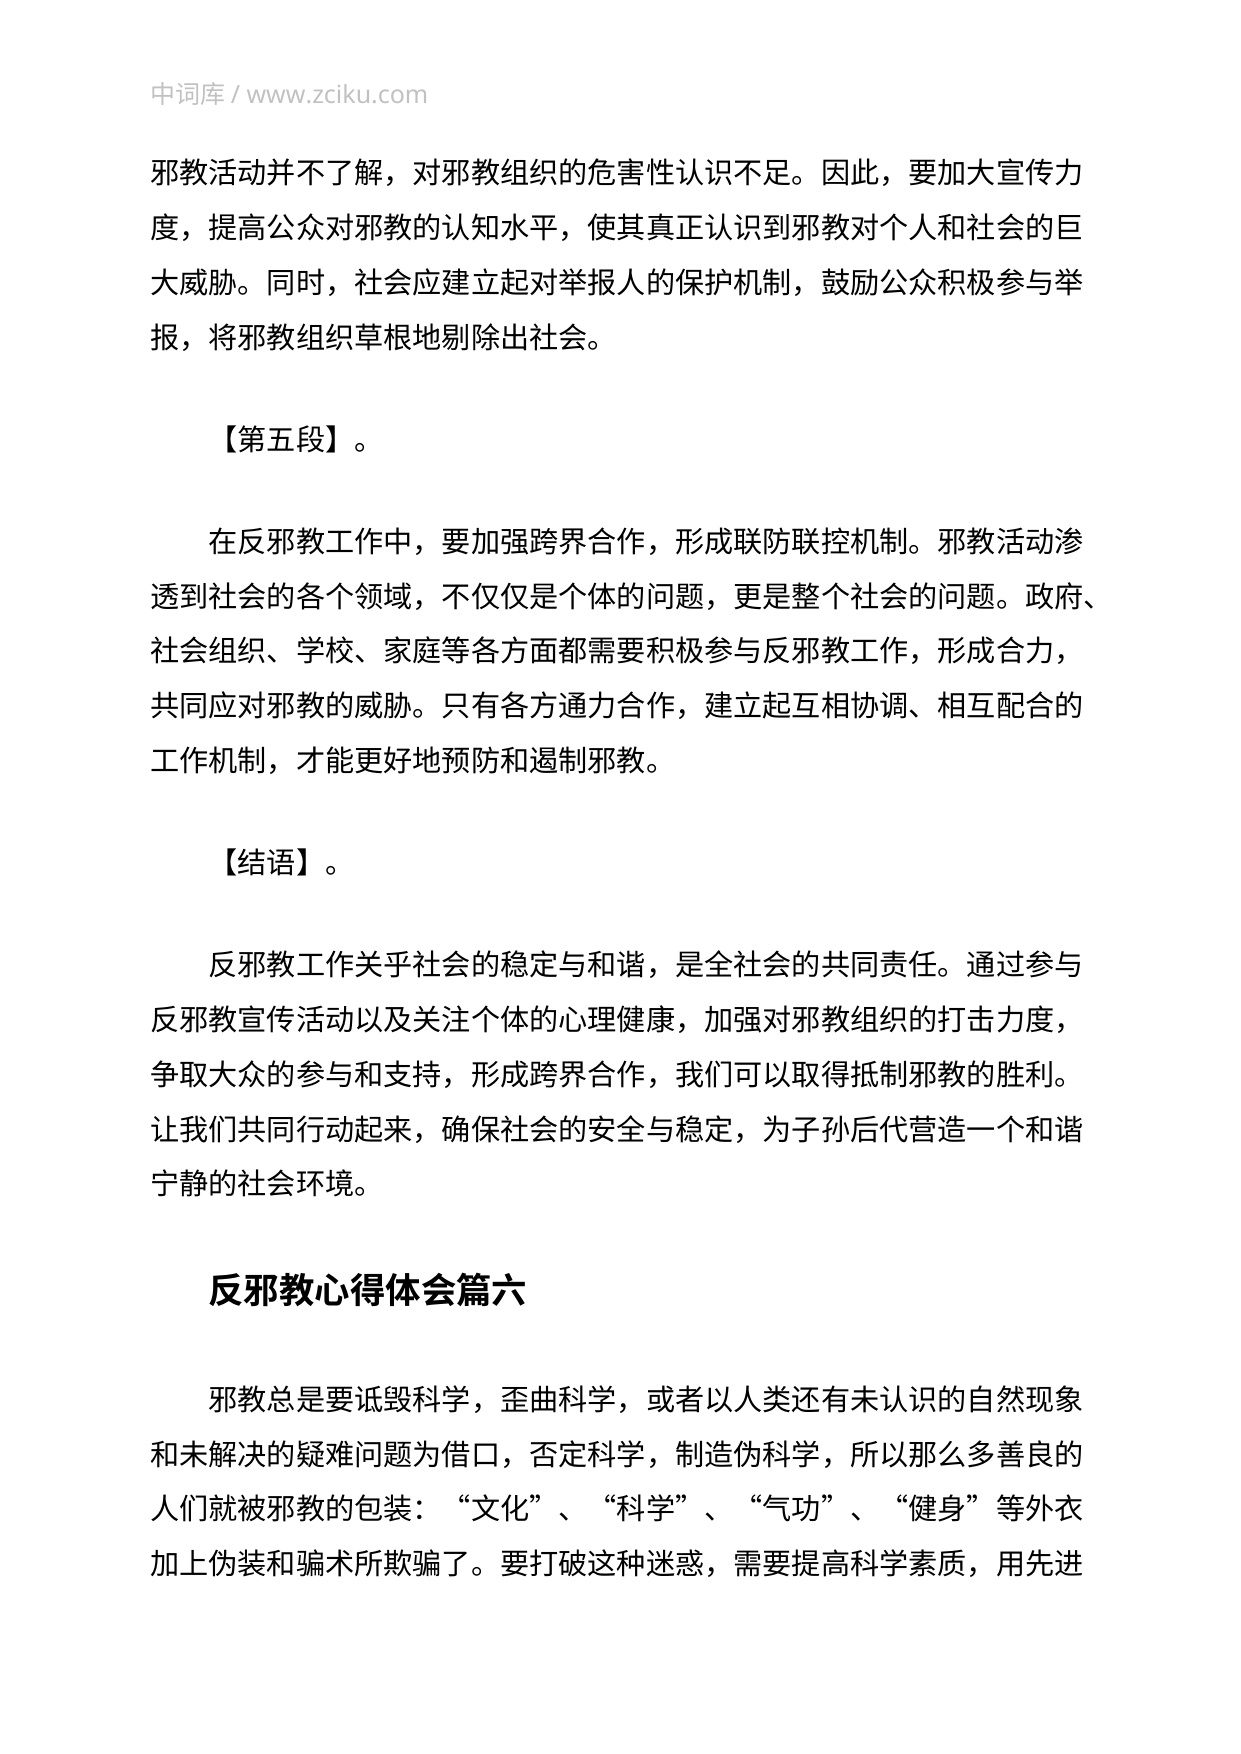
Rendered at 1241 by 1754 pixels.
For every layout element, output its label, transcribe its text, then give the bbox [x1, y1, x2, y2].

text 在反邪教工作中，要加强跨界合作，形成联防联控机制。邪教活动渗透到社会的各个领域，不仅仅是个体的问题，更是整个社会的问题。政府、社会组织、学校、家庭等各方面都需要积极参与反邪教工作，形成合力，共同应对邪教的威胁。只有各方通力合作，建立起互相协调、相互配合的工作机制，才能更好地预防和遏制邪教。 [150, 518, 1090, 780]
text 【第五段】。 [150, 416, 1090, 459]
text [150, 1376, 1090, 1583]
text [150, 150, 1090, 357]
text 反邪教心得体会篇六 [150, 1263, 1090, 1314]
text 反邪教工作关乎社会的稳定与和谐，是全社会的共同责任。通过参与反邪教宣传活动以及关注个体的心理健康，加强对邪教组织的打击力度，争取大众的参与和支持，形成跨界合作，我们可以取得抵制邪教的胜利。让我们共同行动起来，确保社会的安全与稳定，为子孙后代营造一个和谐宁静的社会环境。 [150, 941, 1090, 1203]
text 【结语】。 [150, 839, 1090, 882]
